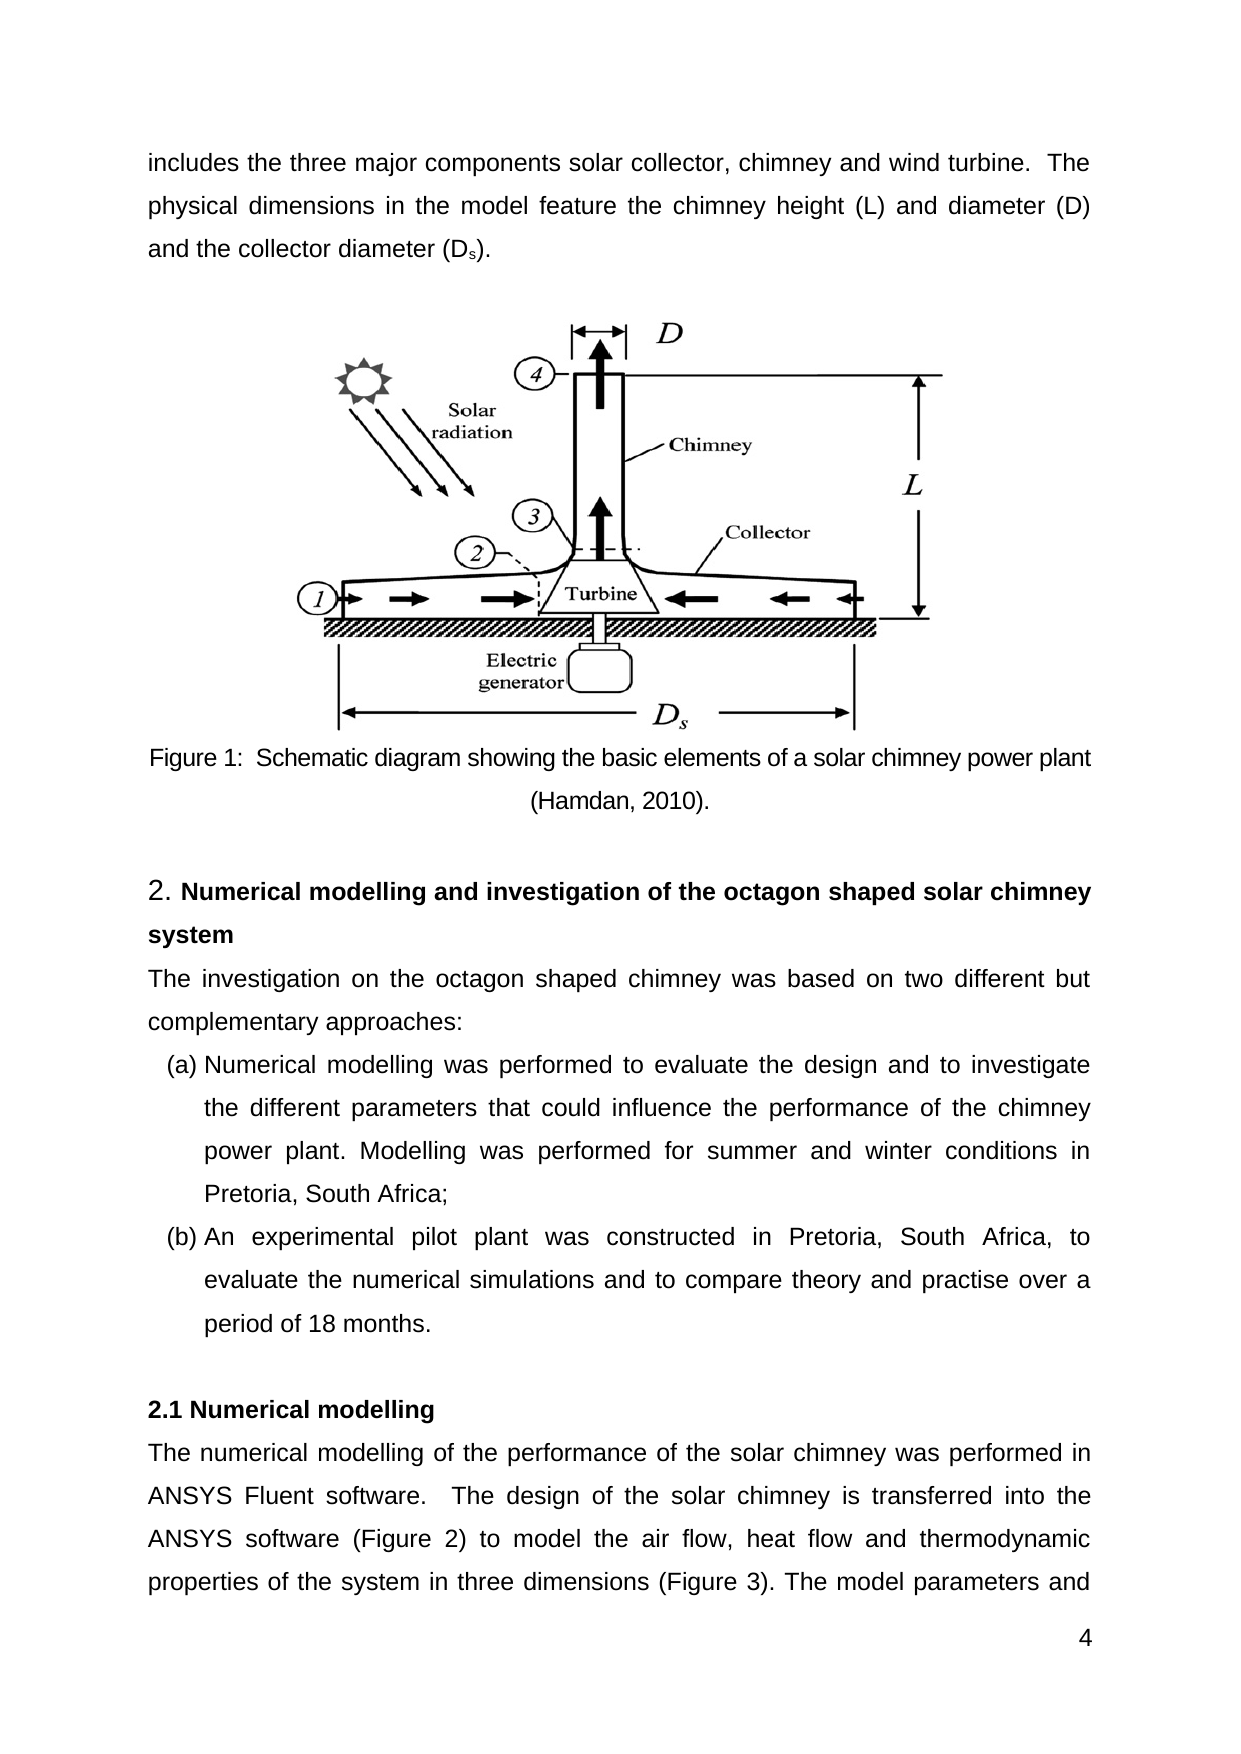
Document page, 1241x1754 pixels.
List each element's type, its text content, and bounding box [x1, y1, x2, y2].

list An experimental pilot plant was constructed in , to evaluate the numerical simulations and to compare theory and practise over a period of 18 months. [166, 1222, 1092, 1337]
subtitle 2. Numerical modelling and investigation of the octagon shaped solar chimney system [148, 872, 1092, 949]
text The investigation on the octagon shaped chimney was based on two different but complementary approaches: [148, 963, 1092, 1035]
list Numerical modelling was performed to evaluate the design and to investigate the different parameters that could influence the performance of the chimney power plant. Modelling was performed for summer and winter conditions in ; [166, 1050, 1092, 1208]
subtitle 2.1 Numerical modelling [148, 1395, 1092, 1423]
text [148, 1438, 1092, 1596]
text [148, 148, 1092, 263]
text Figure 1: Schematic diagram showing the basic elements of a solar chimney power plant (Hamdan, 2010). [148, 743, 1092, 815]
